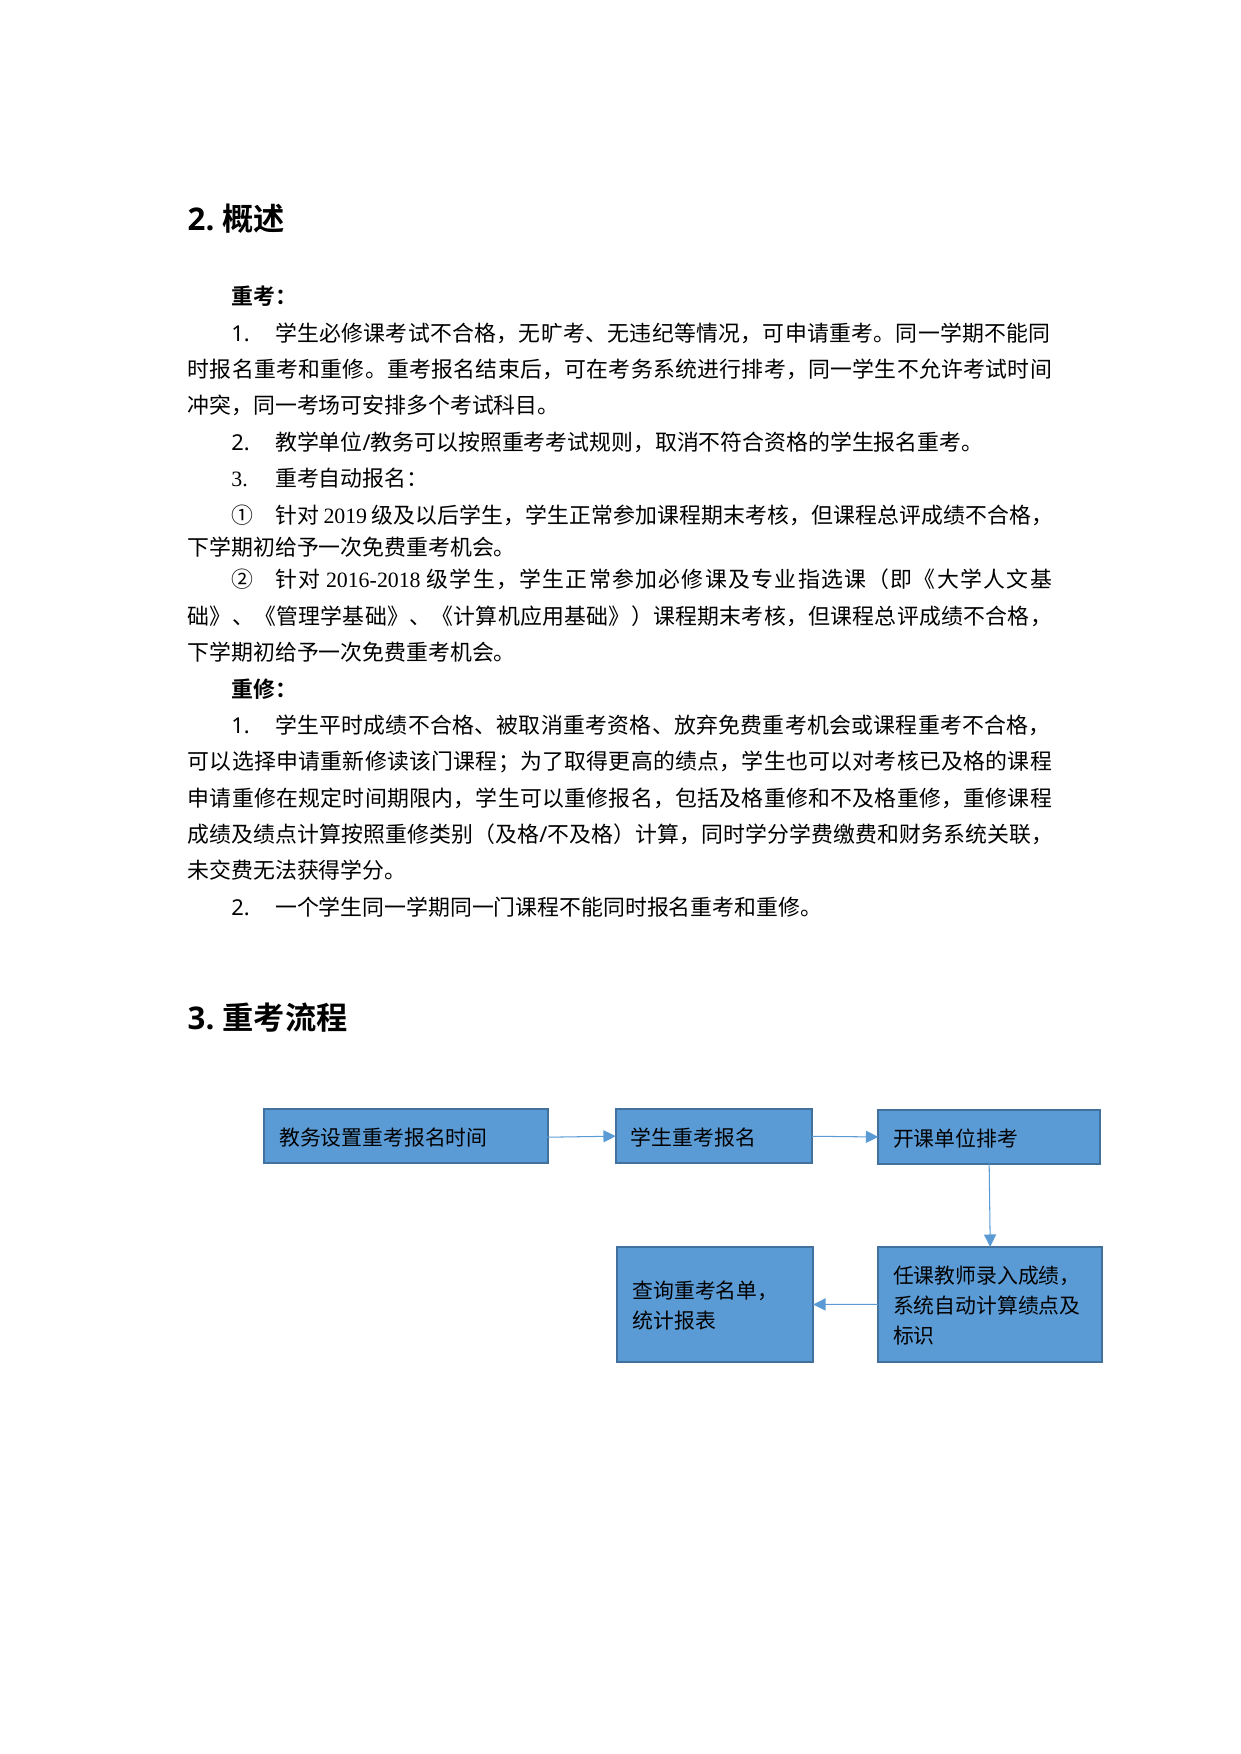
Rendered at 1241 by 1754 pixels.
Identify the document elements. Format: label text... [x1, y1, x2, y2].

text 重考： [187, 279, 1053, 311]
subtitle 概述 [187, 194, 1053, 240]
list 重考自动报名： [187, 461, 1053, 493]
list 教学单位/教务可以按照重考考试规则，取消不符合资格的学生报名重考。 [187, 425, 1053, 456]
subtitle 重考流程 [187, 993, 1053, 1038]
list 一个学生同一学期同一门课程不能同时报名重考和重修。 [187, 890, 1053, 922]
list 针对2016-2018级学生，学生正常参加必修课及专业指选课（即《大学人文基础》、《管理学基础》、《计算机应用基础》）课程期末考核，但课程总评成绩不合格，下学期初给予一次免费重考机会。 [187, 562, 1053, 667]
text 重修： [187, 672, 1053, 703]
list 学生必修课考试不合格，无旷考、无违纪等情况，可申请重考。同一学期不能同时报名重考和重修。重考报名结束后，可在考务系统进行排考，同一学生不允许考试时间冲突，同一考场可安排多个考试科目。 [187, 316, 1053, 420]
list 学生平时成绩不合格、被取消重考资格、放弃免费重考机会或课程重考不合格，可以选择申请重新修读该门课程；为了取得更高的绩点，学生也可以对考核已及格的课程申请重修在规定时间期限内，学生可以重修报名，包括及格重修和不及格重修，重修课程成绩及绩点计算按照重修类别（及格/不及格）计算，同时学分学费缴费和财务系统关联，未交费无法获得学分。 [187, 708, 1053, 885]
list 针对2019级及以后学生，学生正常参加课程期末考核，但课程总评成绩不合格，下学期初给予一次免费重考机会。 [187, 497, 1053, 562]
